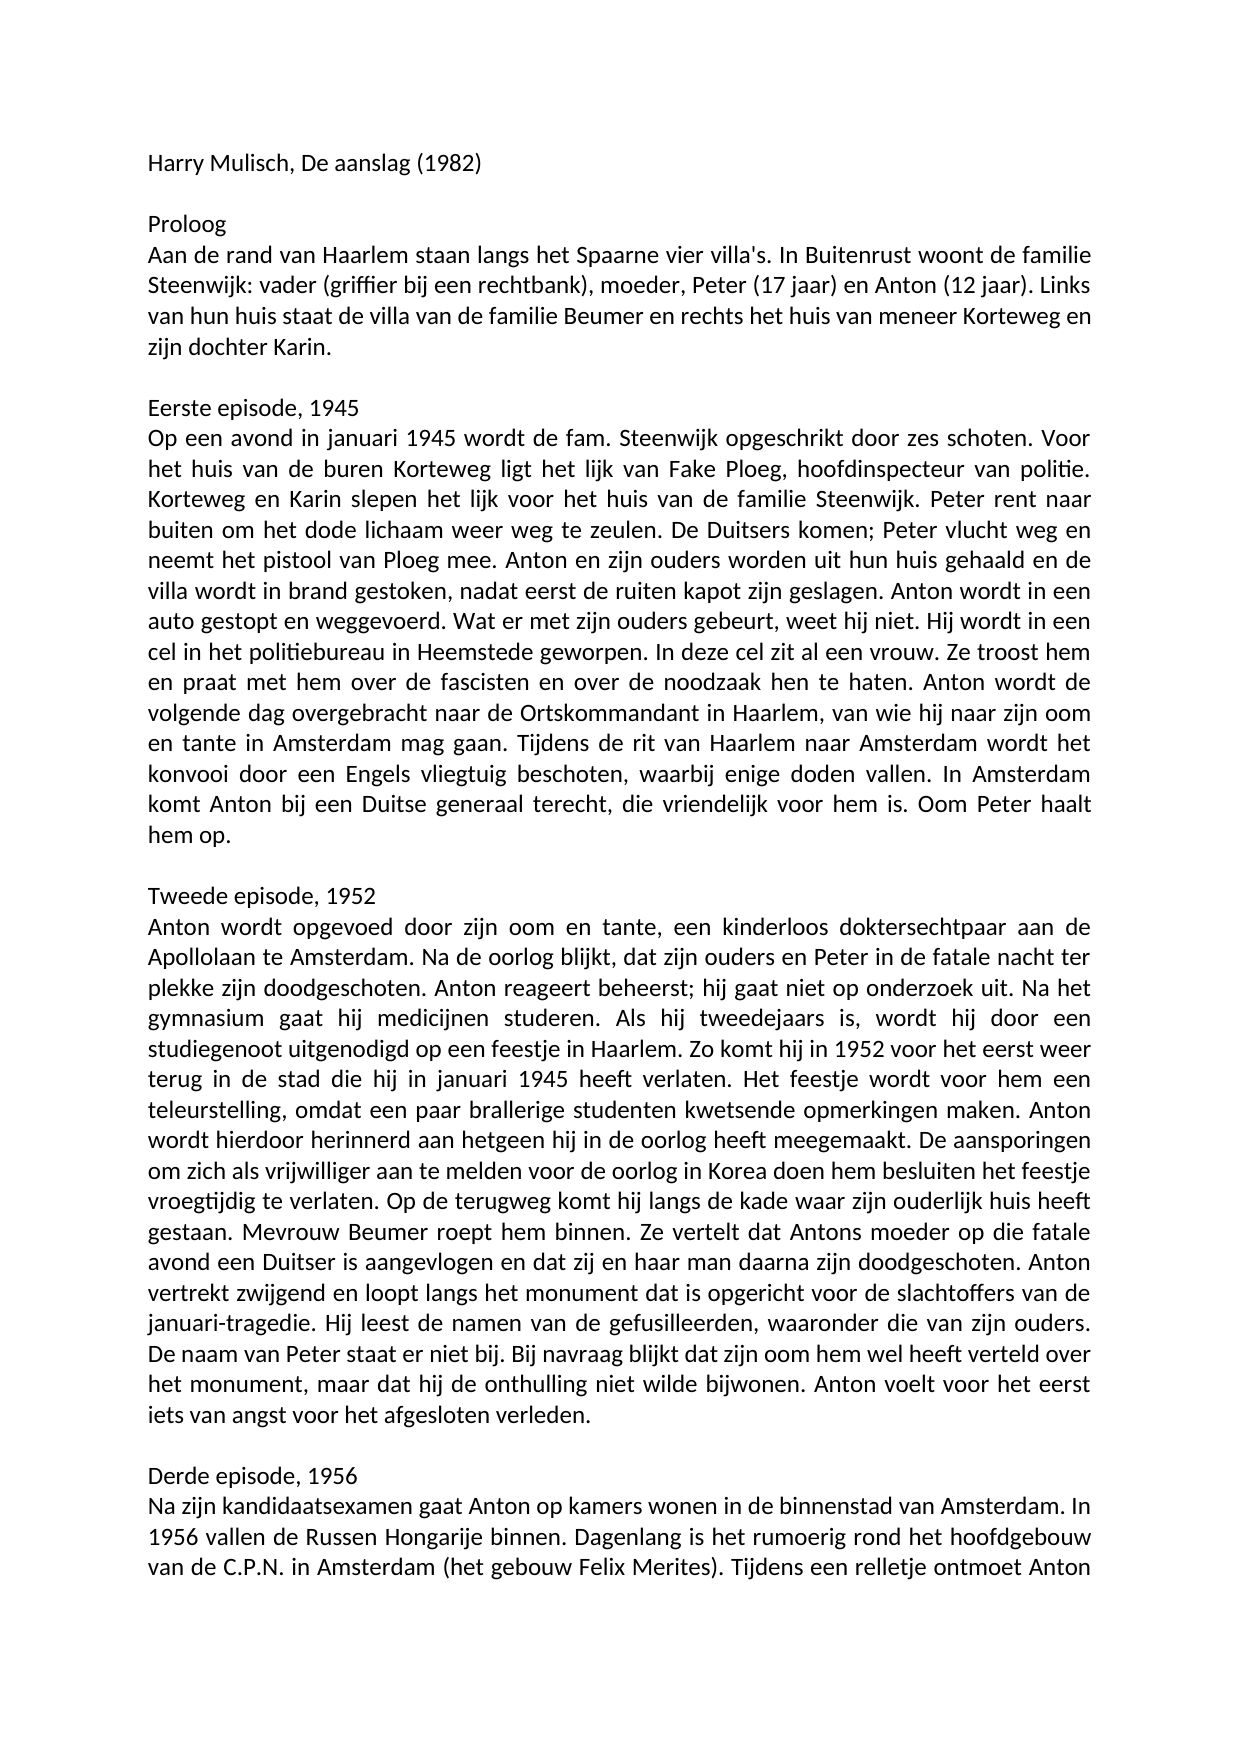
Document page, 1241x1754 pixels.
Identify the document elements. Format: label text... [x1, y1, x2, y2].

text Tweede episode, 1952 [148, 880, 1093, 911]
text Eerste episode, 1945 [148, 392, 1093, 422]
text Derde episode, 1956 [148, 1460, 1093, 1491]
text Proloog [148, 209, 1093, 239]
text Aan de rand van Haarlem staan langs het Spaarne vier villa's. In Buitenrust woont de familie Steenwijk: vader (griffier bij een rechtbank), moeder, Peter (17 jaar) en Anton (12 jaar). Links van hun huis staat de villa van de familie Beumer en rechts het huis van meneer Korteweg en zijn dochter Karin. [148, 239, 1093, 361]
text Harry Mulisch, De aanslag (1982) [148, 148, 1093, 178]
text Op een avond in januari 1945 wordt de fam. Steenwijk opgeschrikt door zes schoten. Voor het huis van de buren Korteweg ligt het lijk van Fake Ploeg, hoofdinspecteur van politie. Korteweg en Karin slepen het lijk voor het huis van de familie Steenwijk. Peter rent naar buiten om het dode lichaam weer weg te zeulen. De Duitsers komen; Peter vlucht weg en neemt het pistool van Ploeg mee. Anton en zijn ouders worden uit hun huis gehaald en de villa wordt in brand gestoken, nadat eerst de ruiten kapot zijn geslagen. Anton wordt in een auto gestopt en weggevoerd. Wat er met zijn ouders gebeurt, weet hij niet. Hij wordt in een cel in het politiebureau in Heemstede geworpen. In deze cel zit al een vrouw. Ze troost hem en praat met hem over de fascisten en over de noodzaak hen te haten. Anton wordt de volgende dag overgebracht naar de Ortskommandant in Haarlem, van wie hij naar zijn oom en tante in Amsterdam mag gaan. Tijdens de rit van Haarlem naar Amsterdam wordt het konvooi door een Engels vliegtuig beschoten, waarbij enige doden vallen. In Amsterdam komt Anton bij een Duitse generaal terecht, die vriendelijk voor hem is. Oom Peter haalt hem op. [148, 422, 1093, 849]
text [148, 1491, 1093, 1582]
text Anton wordt opgevoed door zijn oom en tante, een kinderloos doktersechtpaar aan de Apollolaan te Amsterdam. Na de oorlog blijkt, dat zijn ouders en Peter in de fatale nacht ter plekke zijn doodgeschoten. Anton reageert beheerst; hij gaat niet op onderzoek uit. Na het gymnasium gaat hij medicijnen studeren. Als hij tweedejaars is, wordt hij door een studiegenoot uitgenodigd op een feestje in Haarlem. Zo komt hij in 1952 voor het eerst weer terug in de stad die hij in januari 1945 heeft verlaten. Het feestje wordt voor hem een teleurstelling, omdat een paar brallerige studenten kwetsende opmerkingen maken. Anton wordt hierdoor herinnerd aan hetgeen hij in de oorlog heeft meegemaakt. De aansporingen om zich als vrijwilliger aan te melden voor de oorlog in Korea doen hem besluiten het feestje vroegtijdig te verlaten. Op de terugweg komt hij langs de kade waar zijn ouderlijk huis heeft gestaan. Mevrouw Beumer roept hem binnen. Ze vertelt dat Antons moeder op die fatale avond een Duitser is aangevlogen en dat zij en haar man daarna zijn doodgeschoten. Anton vertrekt zwijgend en loopt langs het monument dat is opgericht voor de slachtoffers van de januari-tragedie. Hij leest de namen van de gefusilleerden, waaronder die van zijn ouders. De naam van Peter staat er niet bij. Bij navraag blijkt dat zijn oom hem wel heeft verteld over het monument, maar dat hij de onthulling niet wilde bijwonen. Anton voelt voor het eerst iets van angst voor het afgesloten verleden. [148, 911, 1093, 1429]
